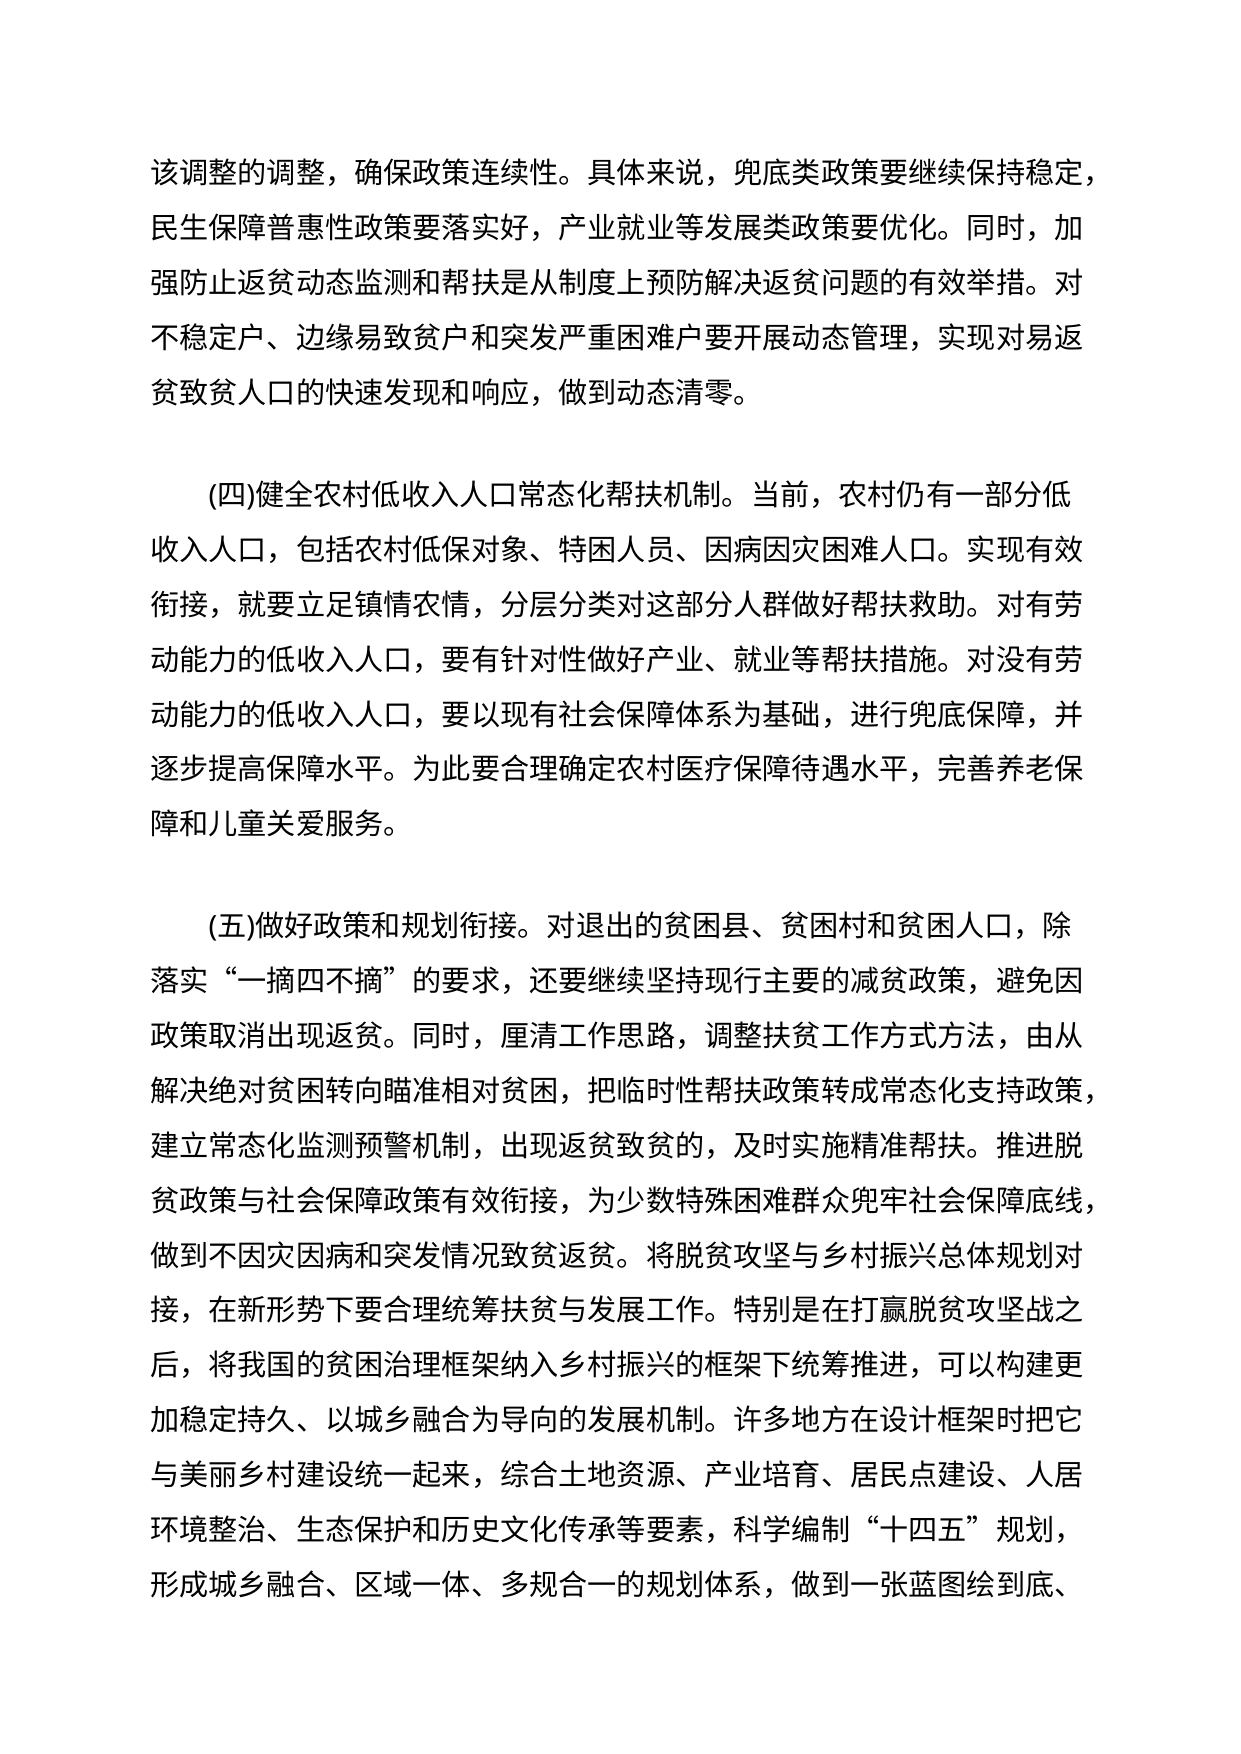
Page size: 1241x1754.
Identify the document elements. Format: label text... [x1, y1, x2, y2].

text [150, 150, 1090, 412]
text (四)健全农村低收入人口常态化帮扶机制。当前，农村仍有一部分低收入人口，包括农村低保对象、特困人员、因病因灾困难人口。实现有效衔接，就要立足镇情农情，分层分类对这部分人群做好帮扶救助。对有劳动能力的低收入人口，要有针对性做好产业、就业等帮扶措施。对没有劳动能力的低收入人口，要以现有社会保障体系为基础，进行兜底保障，并逐步提高保障水平。为此要合理确定农村医疗保障待遇水平，完善养老保障和儿童关爱服务。 [150, 471, 1090, 843]
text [150, 903, 1090, 1604]
